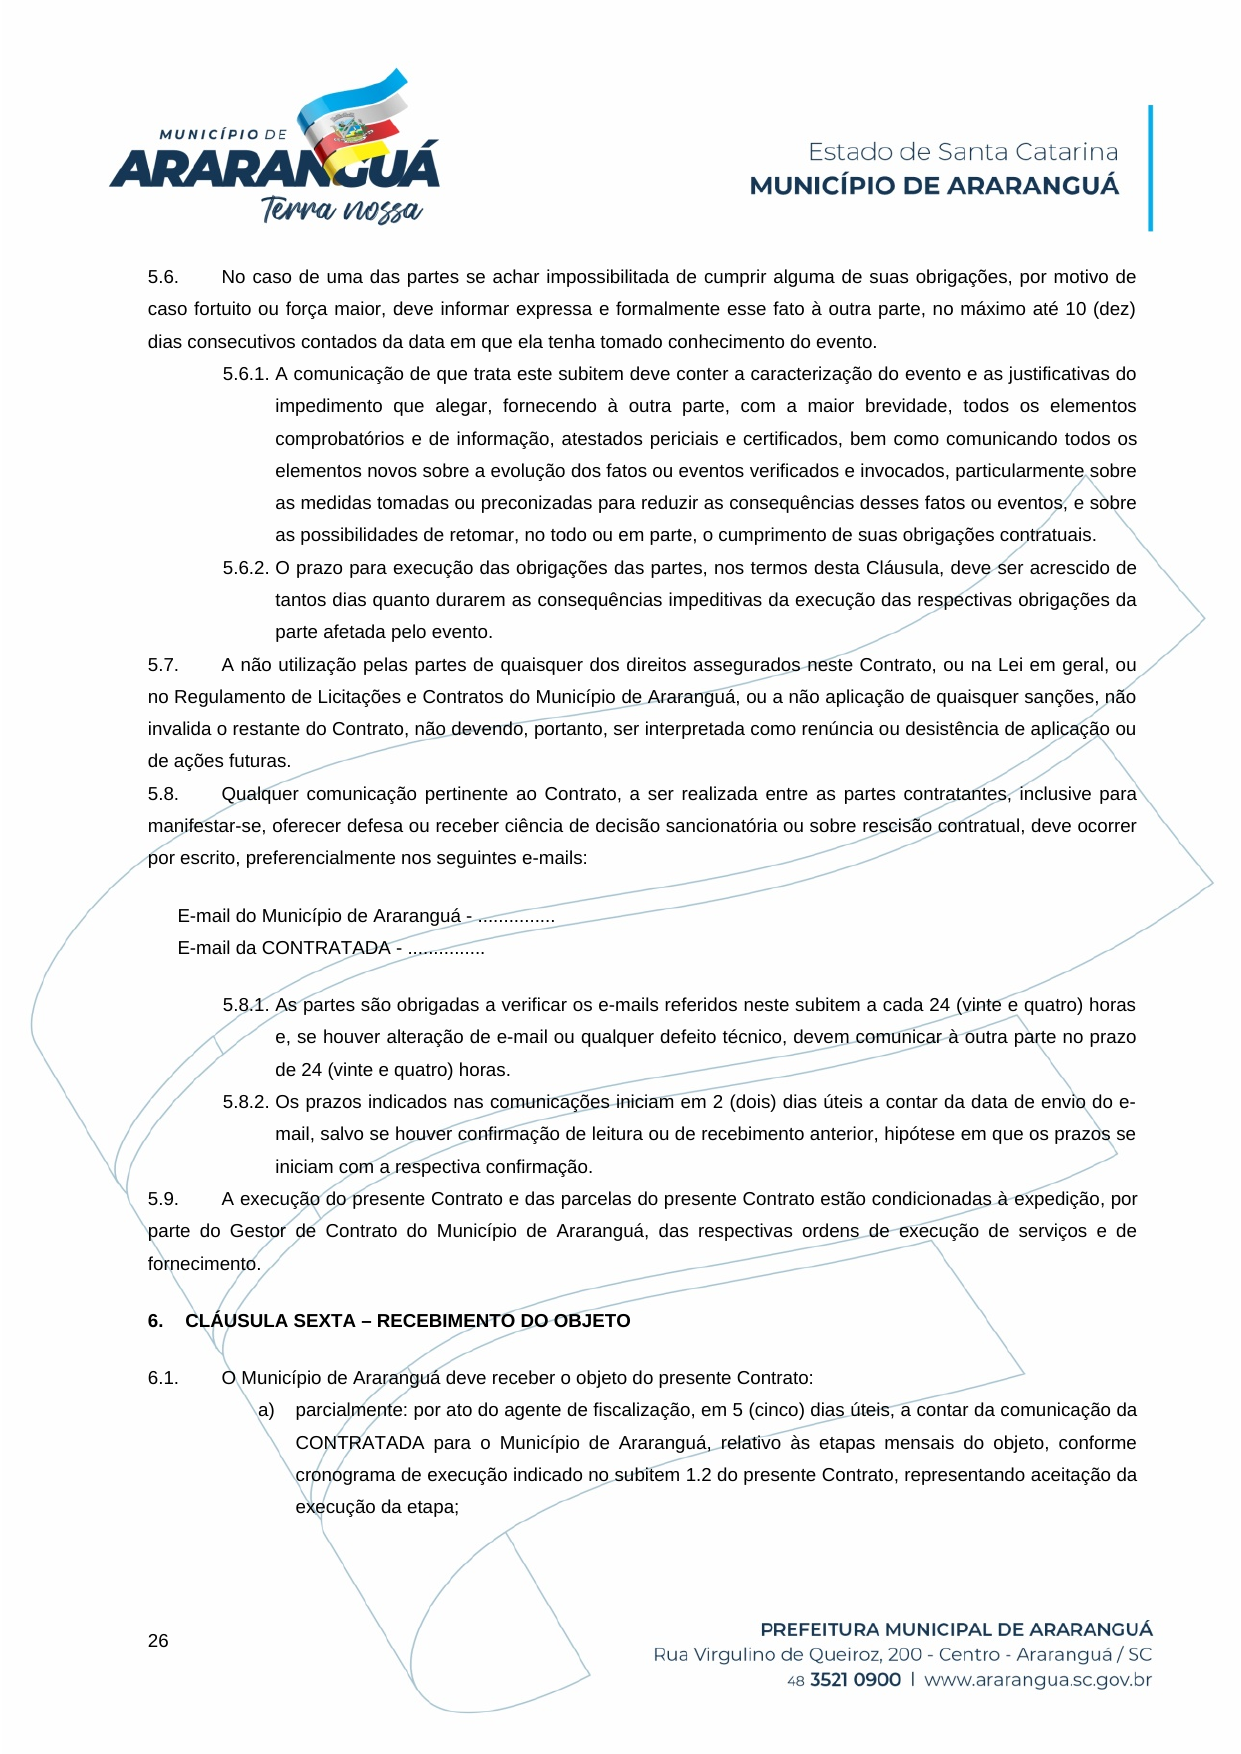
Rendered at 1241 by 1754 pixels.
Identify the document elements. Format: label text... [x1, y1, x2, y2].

list parcialmente: por ato do agente de fiscalização, em 5 (cinco) dias úteis, a contar da comunicação da CONTRATADA para o Município de Araranguá, relativo às etapas mensais do objeto, conforme cronograma de execução indicado no subitem 1.2 do presente Contrato, representando aceitação da execução da etapa; [258, 1399, 1138, 1518]
text E-mail da CONTRATADA - ............... [177, 937, 1138, 958]
list A comunicação de que trata este subitem deve conter a caracterização do evento e as justificativas do impedimento que alegar, fornecendo à outra parte, com a maior brevidade, todos os elementos comprobatórios e de informação, atestados periciais e certificados, bem como comunicando todos os elementos novos sobre a evolução dos fatos ou eventos verificados e invocados, particularmente sobre as medidas tomadas ou preconizadas para reduzir as consequências desses fatos ou eventos, e sobre as possibilidades de retomar, no todo ou em parte, o cumprimento de suas obrigações contratuais. [223, 363, 1138, 546]
list No caso de uma das partes se achar impossibilitada de cumprir alguma de suas obrigações, por motivo de caso fortuito ou força maior, deve informar expressa e formalmente esse fato à outra parte, no máximo até 10 (dez) dias consecutivos contados da data em que ela tenha tomado conhecimento do evento. [148, 266, 1138, 352]
list A não utilização pelas partes de quaisquer dos direitos assegurados neste Contrato, ou na Lei em geral, ou no Regulamento de Licitações e Contratos do Município de Araranguá, ou a não aplicação de quaisquer sanções, não invalida o restante do Contrato, não devendo, portanto, ser interpretada como renúncia ou desistência de aplicação ou de ações futuras. [148, 653, 1138, 772]
list O Município de Araranguá deve receber o objeto do presente Contrato: [148, 1367, 1138, 1388]
picture [1, 0, 1241, 1754]
text E-mail do Município de Araranguá - ............... [177, 904, 1138, 926]
list O prazo para execução das obrigações das partes, nos termos desta Cláusula, deve ser acrescido de tantos dias quanto durarem as consequências impeditivas da execução das respectivas obrigações da parte afetada pelo evento. [223, 556, 1138, 643]
list As partes são obrigadas a verificar os e-mails referidos neste subitem a cada 24 (vinte e quatro) horas e, se houver alteração de e-mail ou qualquer defeito técnico, devem comunicar à outra parte no prazo de 24 (vinte e quatro) horas. [223, 994, 1138, 1080]
subtitle CLÁUSULA SEXTA – RECEBIMENTO DO OBJETO [148, 1309, 1138, 1331]
list A execução do presente Contrato e das parcelas do presente Contrato estão condicionadas à expedição, por parte do Gestor de Contrato do Município de Araranguá, das respectivas ordens de execução de serviços e de fornecimento. [148, 1188, 1138, 1274]
list Qualquer comunicação pertinente ao Contrato, a ser realizada entre as partes contratantes, inclusive para manifestar-se, oferecer defesa ou receber ciência de decisão sancionatória ou sobre rescisão contratual, deve ocorrer por escrito, preferencialmente nos seguintes e-mails: [148, 782, 1138, 869]
list Os prazos indicados nas comunicações iniciam em 2 (dois) dias úteis a contar da data de envio do e-mail, salvo se houver confirmação de leitura ou de recebimento anterior, hipótese em que os prazos se iniciam com a respectiva confirmação. [223, 1091, 1138, 1177]
